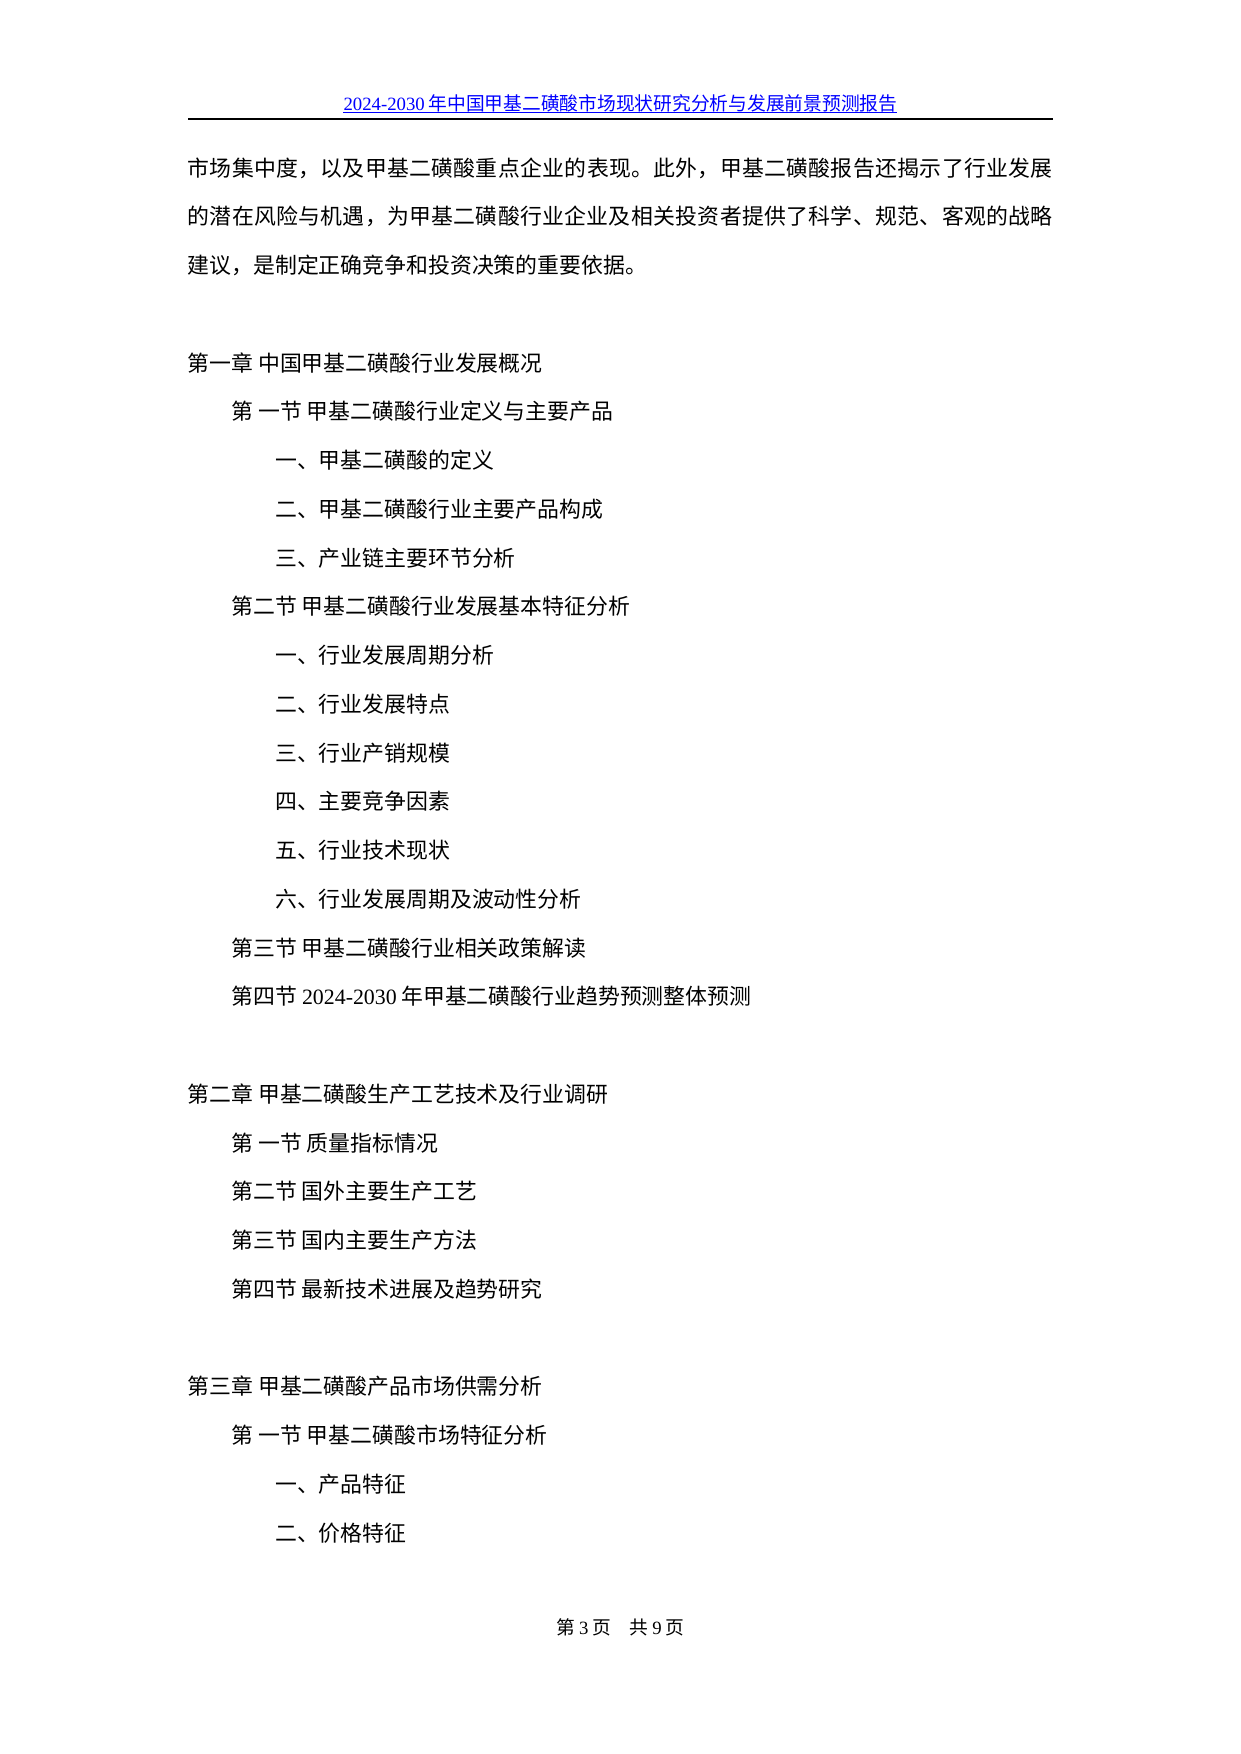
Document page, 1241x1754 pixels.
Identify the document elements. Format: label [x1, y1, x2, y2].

text [187, 150, 1053, 1548]
